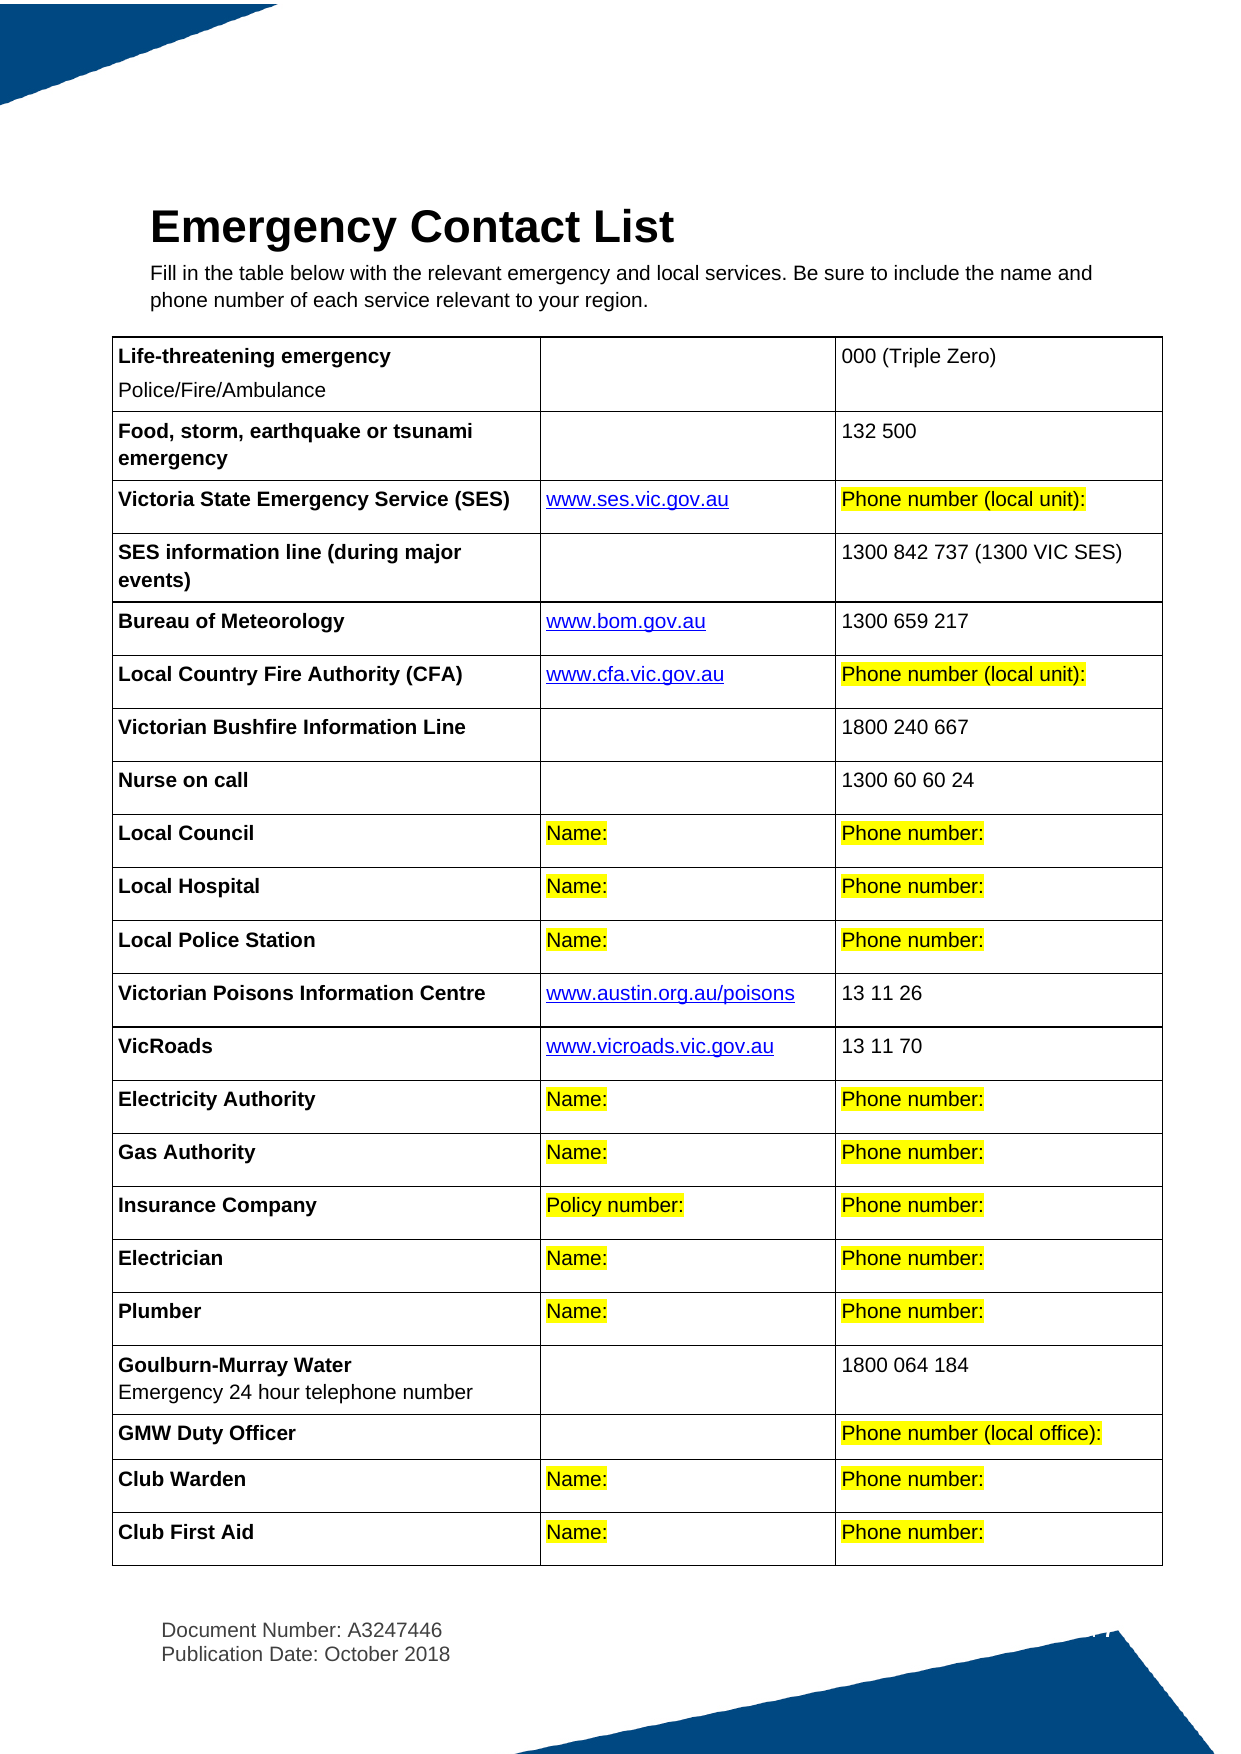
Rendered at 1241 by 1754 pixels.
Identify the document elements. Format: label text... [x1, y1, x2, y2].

table_cell www.austin.org.au/poisons [541, 974, 835, 1026]
table_cell Phone number: [836, 1187, 1162, 1239]
table_cell Club First Aid [113, 1513, 540, 1565]
table_cell Nurse on call [113, 762, 540, 814]
table_header Life-threatening emergency Police/Fire/Ambulance [113, 338, 540, 411]
table_cell [541, 412, 835, 480]
table_cell GMW Duty Officer [113, 1415, 540, 1459]
table_cell Local Country Fire Authority (CFA) [113, 656, 540, 708]
table_cell 132 500 [836, 412, 1162, 480]
table_header [541, 338, 835, 411]
table_cell 1300 659 217 [836, 603, 1162, 654]
table_cell www.bom.gov.au [541, 603, 835, 654]
table_cell Phone number: [836, 868, 1162, 920]
table_cell [541, 1346, 835, 1414]
table_cell 1300 842 737 (1300 VIC SES) [836, 534, 1162, 601]
table_cell Local Police Station [113, 921, 540, 973]
table_cell Phone number: [836, 1134, 1162, 1186]
table_cell Phone number: [836, 1240, 1162, 1292]
table_cell Club Warden [113, 1460, 540, 1512]
table_cell 1800 064 184 [836, 1346, 1162, 1414]
table_cell Name: [541, 1134, 835, 1186]
table_cell Food, storm, earthquake or tsunami emergency [113, 412, 540, 480]
table_cell 1800 240 667 [836, 709, 1162, 761]
picture [0, 4, 1241, 151]
table_cell Phone number: [836, 1293, 1162, 1345]
table_cell Phone number: [836, 1081, 1162, 1133]
text Fill in the table below with the relevant emergency and local services. Be sure to include the name and phone number of each service relevant to your region. [150, 261, 1107, 312]
table_cell Phone number: [836, 1513, 1162, 1565]
table_cell Name: [541, 1293, 835, 1345]
table_cell Victoria State Emergency Service (SES) [113, 481, 540, 533]
table_cell Goulburn-Murray Water Emergency 24 hour telephone number [113, 1346, 540, 1414]
table_cell VicRoads [113, 1028, 540, 1079]
table_cell Plumber [113, 1293, 540, 1345]
table_cell www.cfa.vic.gov.au [541, 656, 835, 708]
table_cell Phone number (local office): [836, 1415, 1162, 1459]
table_cell Name: [541, 1460, 835, 1512]
table_cell Phone number (local unit): [836, 656, 1162, 708]
table_cell Electricity Authority [113, 1081, 540, 1133]
table_cell [541, 762, 835, 814]
table_cell Bureau of Meteorology [113, 603, 540, 654]
table_cell 13 11 70 [836, 1028, 1162, 1079]
table_cell Policy number: [541, 1187, 835, 1239]
table_cell Electrician [113, 1240, 540, 1292]
table_cell Victorian Poisons Information Centre [113, 974, 540, 1026]
table_cell www.vicroads.vic.gov.au [541, 1028, 835, 1079]
table_cell Phone number: [836, 815, 1162, 867]
picture [0, 1617, 1241, 1754]
table_cell www.ses.vic.gov.au [541, 481, 835, 533]
table_cell Name: [541, 1081, 835, 1133]
table_cell Phone number: [836, 1460, 1162, 1512]
table_cell Victorian Bushfire Information Line [113, 709, 540, 761]
table_header 000 (Triple Zero) [836, 338, 1162, 411]
table_cell Local Council [113, 815, 540, 867]
table_cell [541, 1415, 835, 1459]
table_cell 13 11 26 [836, 974, 1162, 1026]
table_cell Insurance Company [113, 1187, 540, 1239]
table_cell Name: [541, 921, 835, 973]
table_cell [541, 709, 835, 761]
table_cell Local Hospital [113, 868, 540, 920]
table_cell Gas Authority [113, 1134, 540, 1186]
table_cell Phone number (local unit): [836, 481, 1162, 533]
table_cell [541, 534, 835, 601]
table_cell Phone number: [836, 921, 1162, 973]
table_cell Name: [541, 815, 835, 867]
table_cell 1300 60 60 24 [836, 762, 1162, 814]
table_cell SES information line (during major events) [113, 534, 540, 601]
table_cell Name: [541, 1240, 835, 1292]
table_cell Name: [541, 1513, 835, 1565]
table_cell Name: [541, 868, 835, 920]
subtitle Emergency Contact List [150, 200, 1107, 253]
